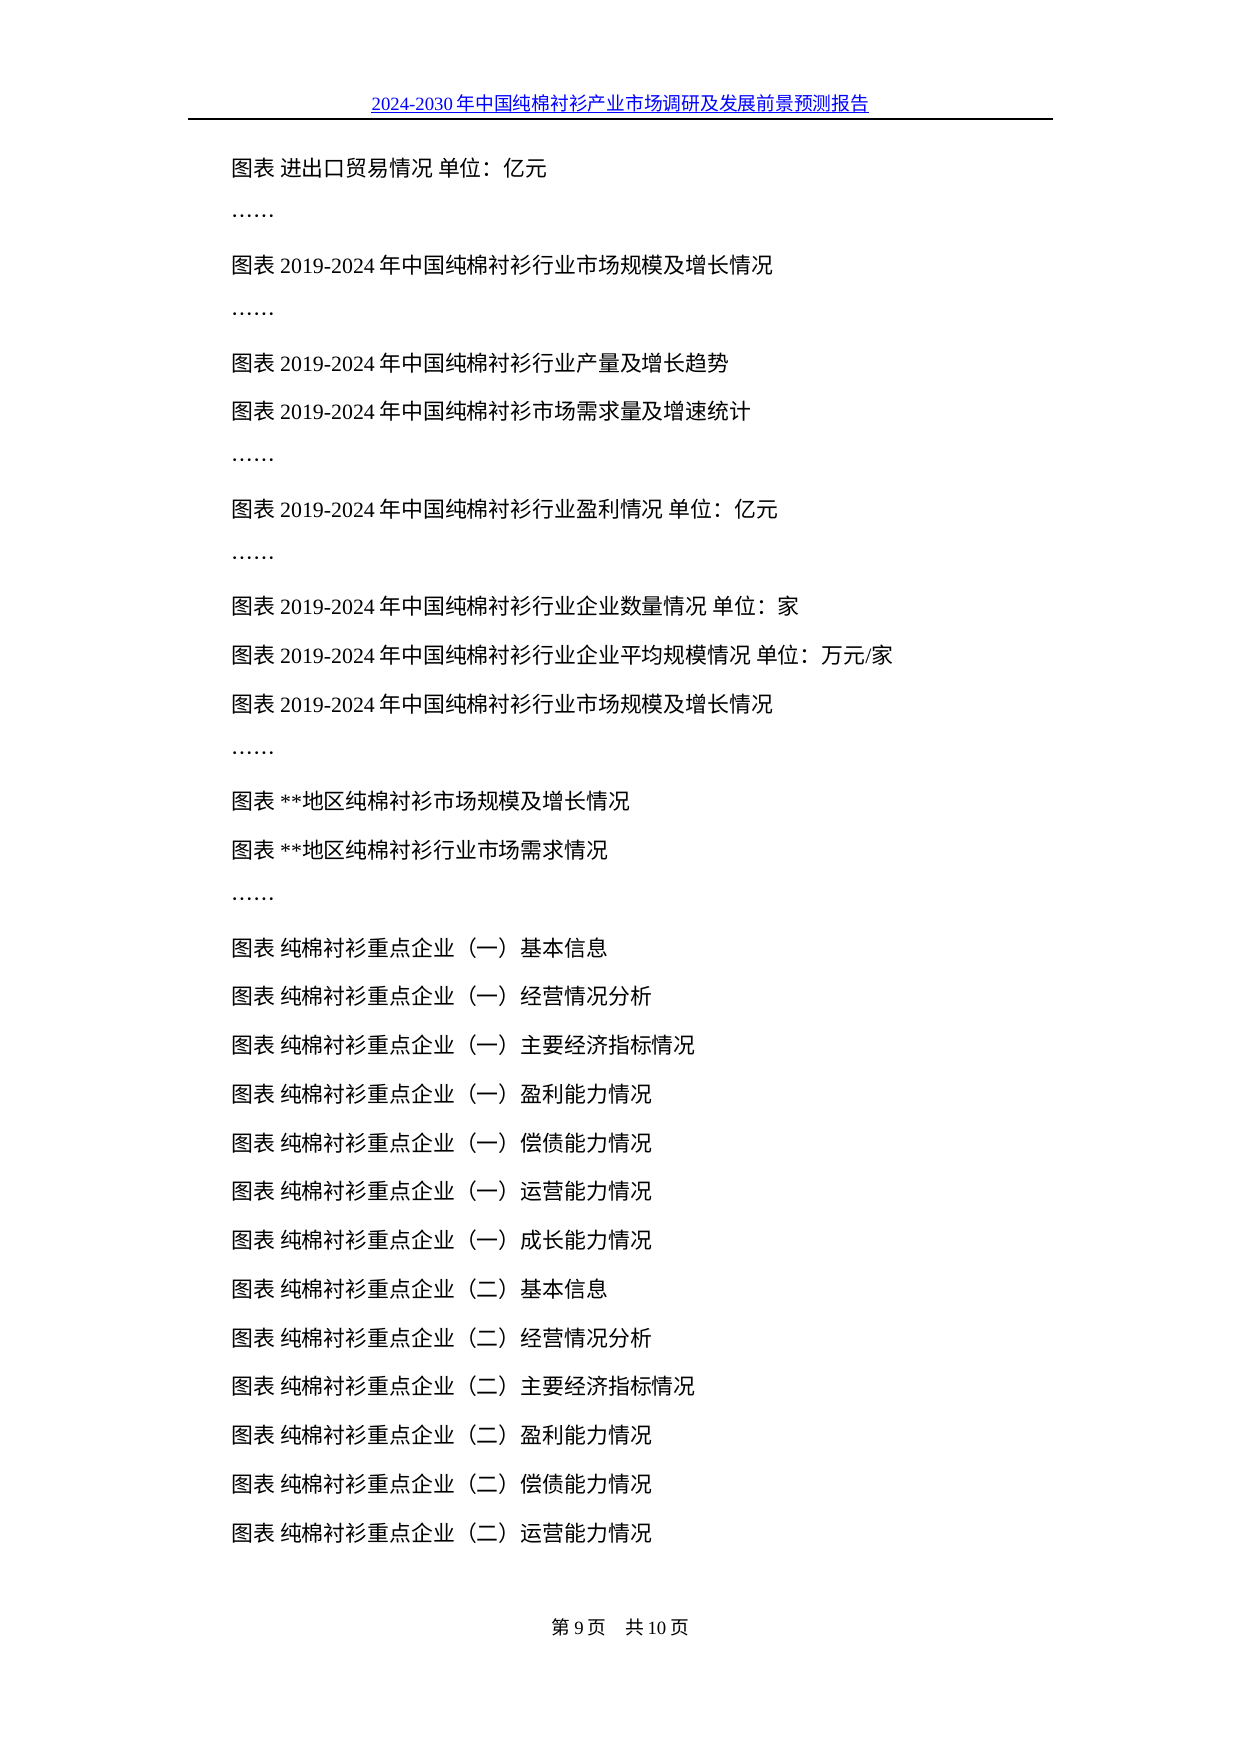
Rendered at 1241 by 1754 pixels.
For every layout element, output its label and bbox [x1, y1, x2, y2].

text [187, 150, 1053, 1548]
